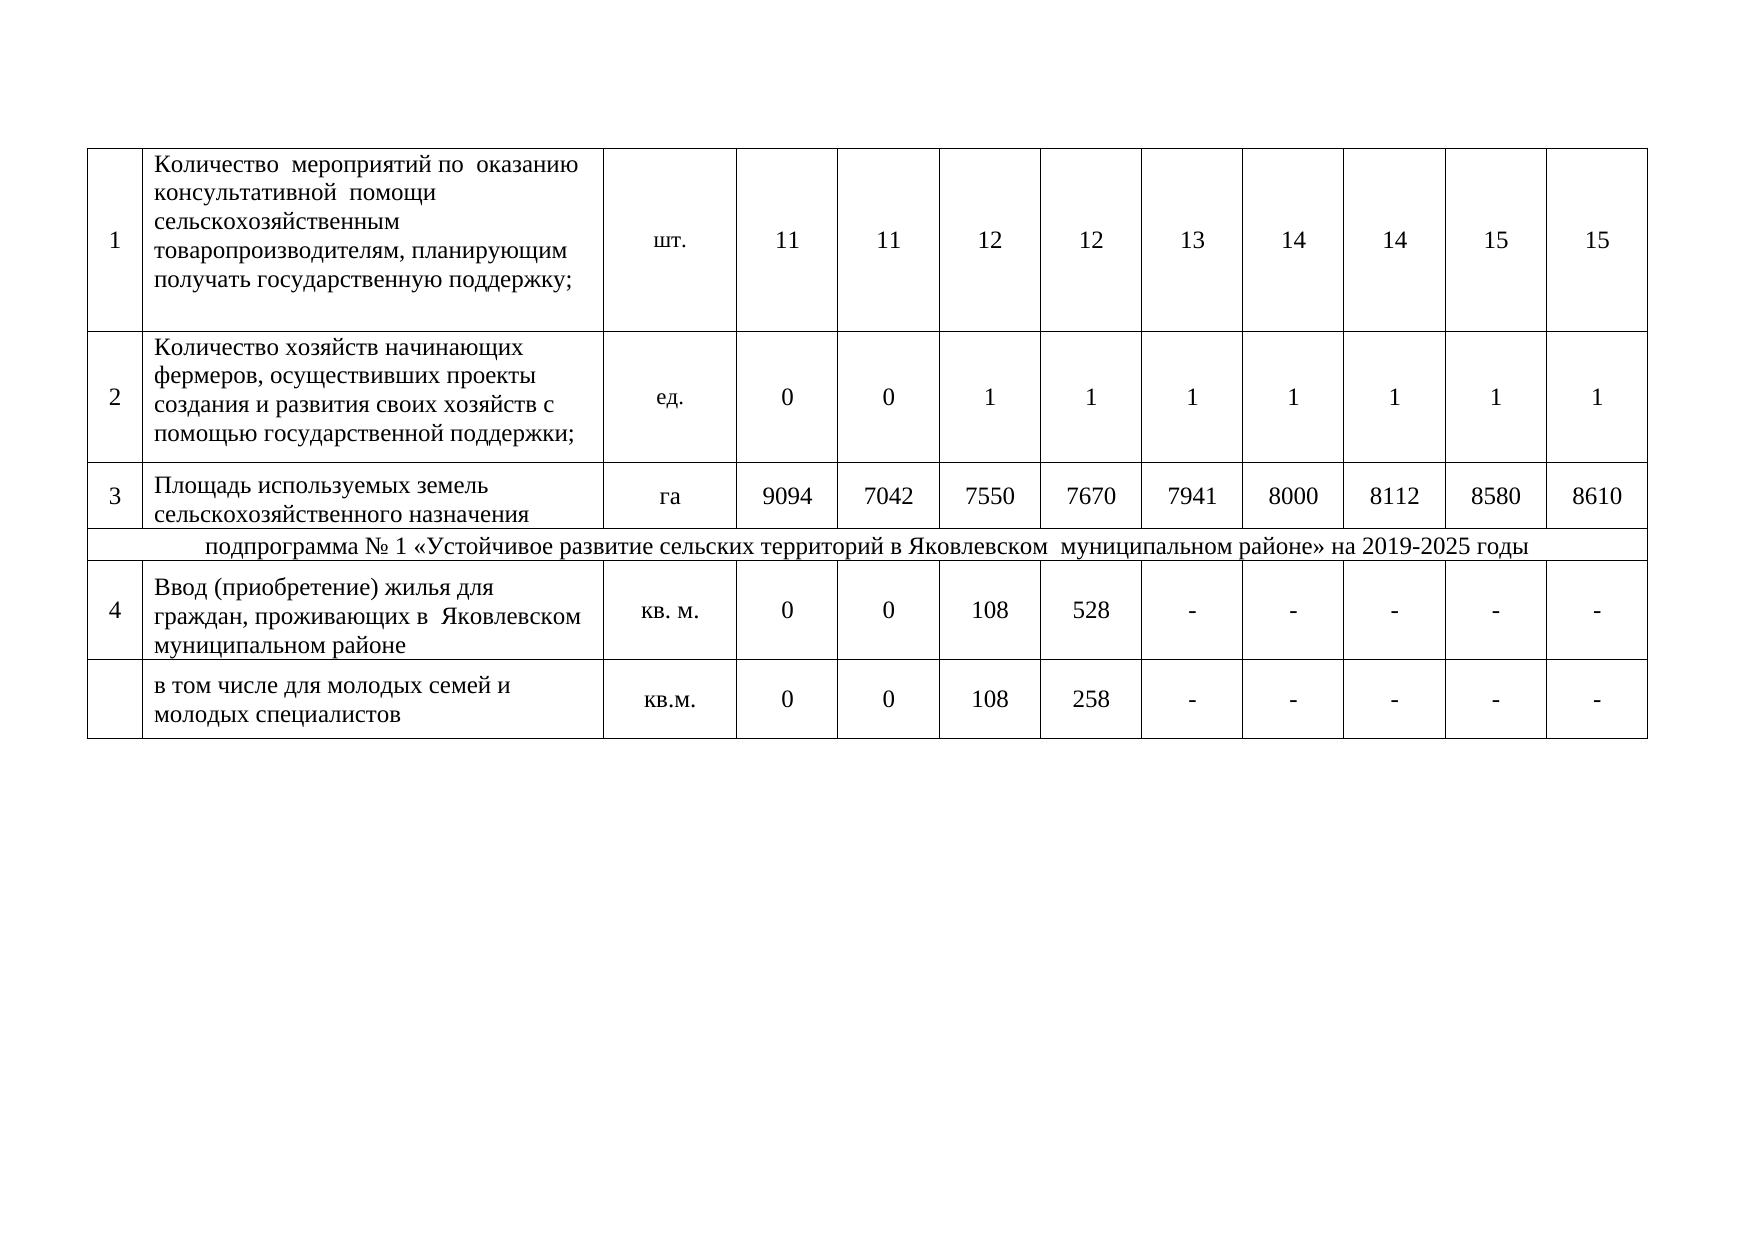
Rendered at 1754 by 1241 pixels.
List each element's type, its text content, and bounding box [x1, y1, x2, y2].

table_cell 7042 [838, 463, 939, 527]
table_cell [88, 660, 142, 738]
table_cell 1 [1547, 332, 1647, 462]
table_cell - [1547, 660, 1647, 738]
table_cell 1 [1446, 332, 1546, 462]
table_cell 1 [1344, 332, 1445, 462]
table_cell 7670 [1041, 463, 1141, 527]
table_cell 0 [838, 561, 939, 659]
table_cell 8112 [1344, 463, 1445, 527]
table_cell 7941 [1142, 463, 1242, 527]
table_cell - [1344, 561, 1445, 659]
table_cell 258 [1041, 660, 1141, 738]
table_cell 0 [838, 660, 939, 738]
table_cell 14 [1243, 149, 1343, 331]
table_cell шт. [604, 149, 736, 331]
table_cell 1 [1243, 332, 1343, 462]
table_cell га [604, 463, 736, 527]
table_cell 1 [1142, 332, 1242, 462]
table_cell в том числе для молодых семей и молодых специалистов [143, 660, 603, 738]
table_cell 108 [940, 561, 1040, 659]
table_cell 0 [737, 561, 837, 659]
table_cell - [1142, 660, 1242, 738]
table_cell кв. м. [604, 561, 736, 659]
table_cell 8580 [1446, 463, 1546, 527]
table_cell подпрограмма № 1 «Устойчивое развитие сельских территорий в Яковлевском муниципальном районе» на 2019-2025 годы [88, 529, 1647, 560]
table_cell - [1142, 561, 1242, 659]
table_cell 0 [737, 332, 837, 462]
table_cell ед. [604, 332, 736, 462]
table_cell 15 [1547, 149, 1647, 331]
table_cell 3 [88, 463, 142, 527]
table_cell 13 [1142, 149, 1242, 331]
table_cell 0 [737, 660, 837, 738]
table_cell Площадь используемых земель сельскохозяйственного назначения [143, 463, 603, 527]
table_cell - [1243, 561, 1343, 659]
table_cell 108 [940, 660, 1040, 738]
table_cell - [1446, 561, 1546, 659]
table_cell - [1243, 660, 1343, 738]
table_cell 11 [737, 149, 837, 331]
table_cell 8000 [1243, 463, 1343, 527]
table_cell 14 [1344, 149, 1445, 331]
table_cell 2 [88, 332, 142, 462]
table_cell 4 [88, 561, 142, 659]
table_cell кв.м. [604, 660, 736, 738]
table_cell - [1344, 660, 1445, 738]
table_cell 1 [1041, 332, 1141, 462]
table_cell 8610 [1547, 463, 1647, 527]
table_cell Количество хозяйств начинающих фермеров, осуществивших проекты создания и развития своих хозяйств с помощью государственной поддержки; [143, 332, 603, 462]
table_cell Ввод (приобретение) жилья для граждан, проживающих в Яковлевском муниципальном районе [143, 561, 603, 659]
table_cell 0 [838, 332, 939, 462]
table_cell Количество мероприятий по оказанию консультативной помощи сельскохозяйственным товаропроизводителям, планирующим получать государственную поддержку; [143, 149, 603, 331]
table_cell 528 [1041, 561, 1141, 659]
table_cell 7550 [940, 463, 1040, 527]
table_cell 11 [838, 149, 939, 331]
table_cell - [1547, 561, 1647, 659]
table_cell 12 [940, 149, 1040, 331]
table_cell 1 [940, 332, 1040, 462]
table_cell 15 [1446, 149, 1546, 331]
table_cell 12 [1041, 149, 1141, 331]
table_cell 1 [88, 149, 142, 331]
table_cell - [1446, 660, 1546, 738]
table_cell 9094 [737, 463, 837, 527]
